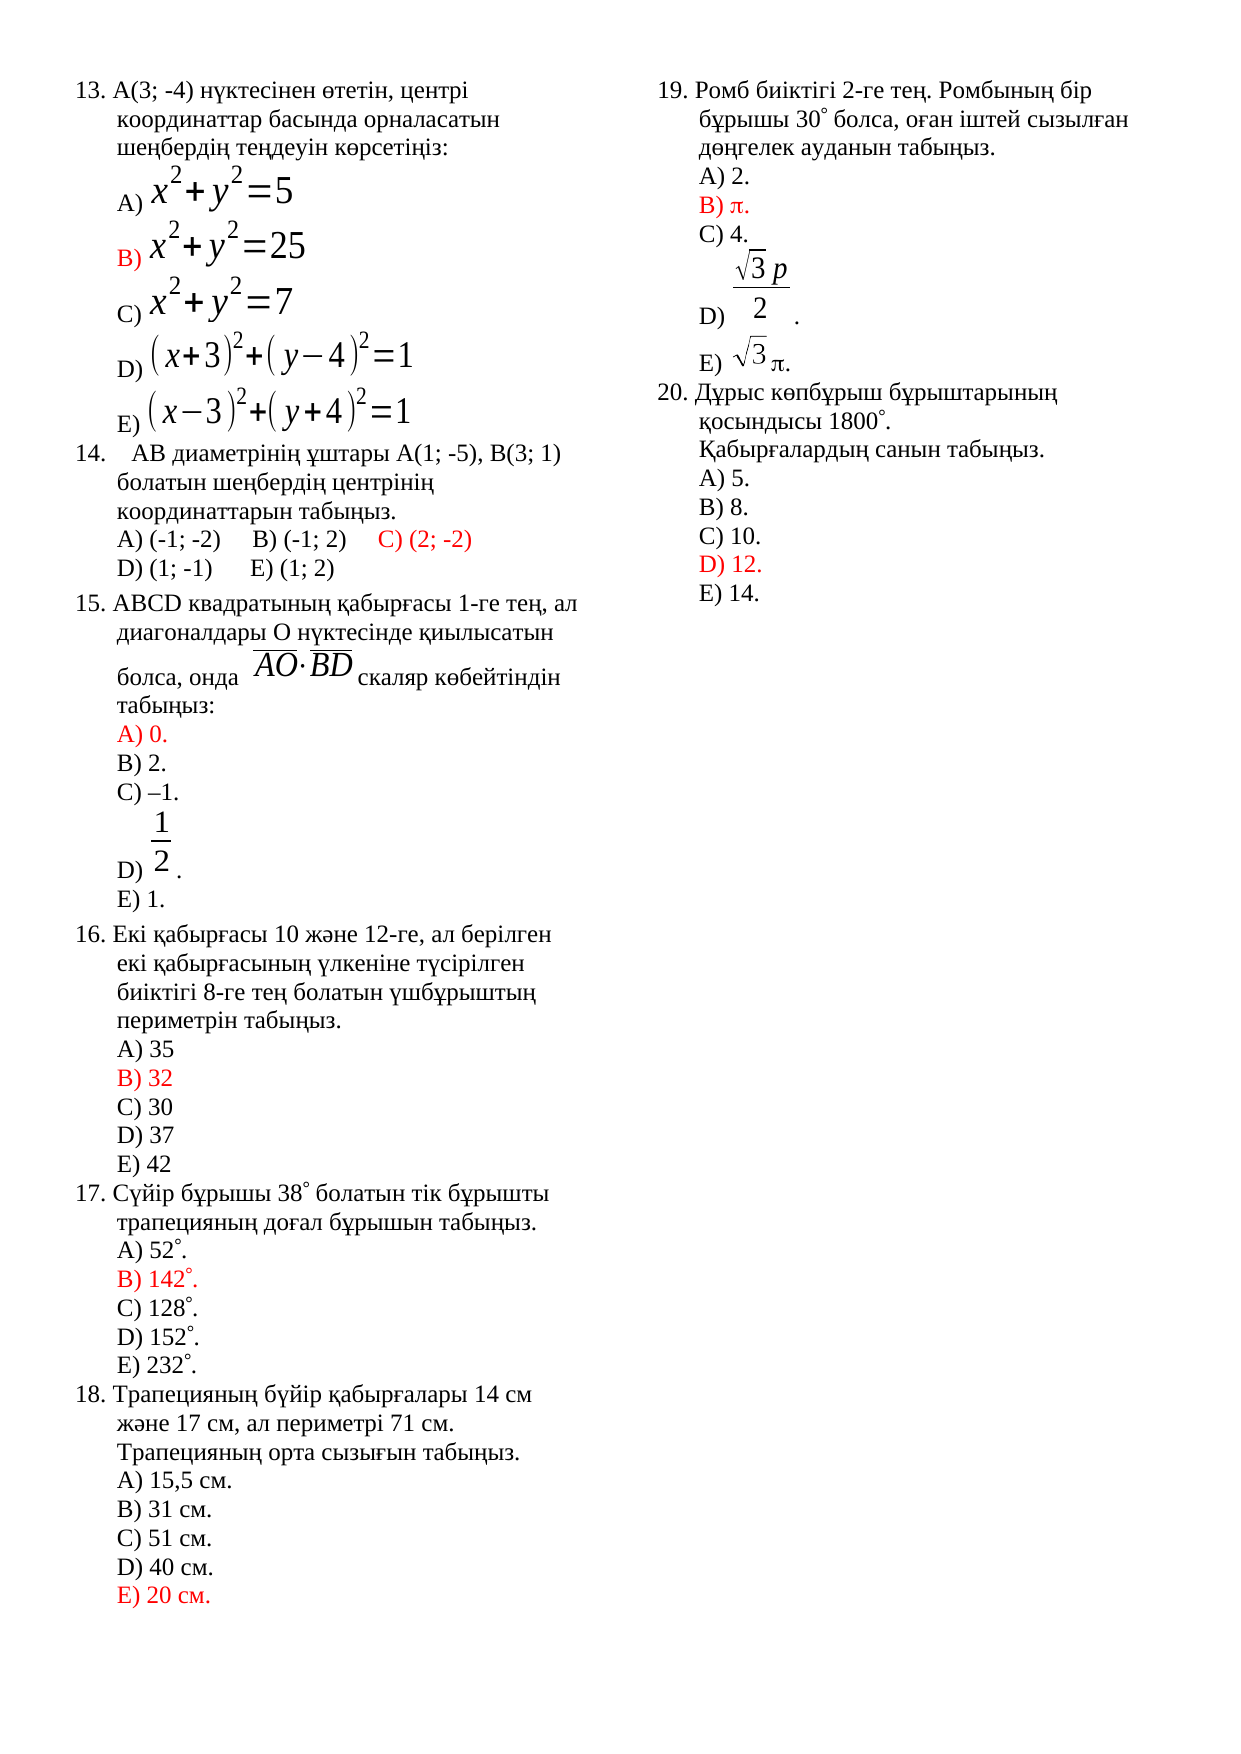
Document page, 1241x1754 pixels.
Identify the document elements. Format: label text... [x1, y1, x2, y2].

text E) 1. [75, 884, 583, 913]
text E) 42 [117, 1149, 583, 1178]
text D) 40 см. [117, 1552, 583, 1580]
text B) 8. [699, 492, 1165, 521]
text A) 0. [117, 719, 583, 748]
text D) 152. [117, 1322, 583, 1350]
text E) 232. [75, 1350, 583, 1379]
text C) 10. [699, 521, 1165, 549]
text C) 51 см. [117, 1523, 583, 1552]
text C) 30 [117, 1092, 583, 1120]
text D) (1; -1) E) (1; 2) [117, 553, 583, 582]
text 19. Ромб биіктігі 2-ге тең. Ромбының бір бұрышы 30 болса, оған іштей сызылған дөңгелек ауданын табыңыз. [657, 75, 1165, 161]
text E) . [657, 329, 1165, 377]
text B) . [699, 190, 1165, 219]
text A) 35 [117, 1034, 583, 1063]
text B) 32 [117, 1063, 583, 1092]
text C) 128. [117, 1293, 583, 1322]
text 16. Екі қабырғасы 10 және 12-ге, ал берілген екі қабырғасының үлкеніне түсірілген биіктігі 8-ге тең болатын үшбұрыштың периметрін табыңыз. [75, 919, 583, 1034]
text C) [117, 272, 583, 327]
text 18. Трапецияның бүйір қабырғалары 14 см және 17 см, ал периметрі 71 см. Трапецияның орта сызығын табыңыз. [75, 1379, 583, 1465]
text E) [75, 383, 583, 438]
text 15. ABCD квадратының қабырғасы 1-ге тең, ал диагоналдары O нүктесінде қиылысатын болса, онда скаляр көбейтіндін табыңыз: [75, 588, 583, 719]
text D) 12. [699, 549, 1165, 578]
text B) [117, 217, 583, 272]
text D) [117, 327, 583, 383]
text E) 14. [657, 578, 1165, 607]
text A) [117, 161, 583, 217]
text 13. A(3; -4) нүктесінен өтетін, центрі координаттар басында орналасатын шеңбердің теңдеуін көрсетіңіз: [75, 75, 583, 161]
text E) 20 см. [75, 1580, 583, 1609]
text 17. Сүйір бұрышы 38 болатын тік бұрышты трапецияның доғал бұрышын табыңыз. [75, 1178, 583, 1235]
text B) 31 см. [117, 1494, 583, 1523]
text B) 2. [117, 748, 583, 777]
text A) (-1; -2) B) (-1; 2) C) (2; -2) [117, 524, 583, 553]
text C) –1. [117, 777, 583, 805]
text D) . [117, 805, 583, 884]
text A) 15,5 см. [117, 1465, 583, 1494]
text C) 4. [699, 219, 1165, 247]
text B) 142. [117, 1264, 583, 1293]
text D) 37 [117, 1120, 583, 1149]
text A) 5. [699, 463, 1165, 492]
text A) 52. [117, 1235, 583, 1264]
text 20. Дұрыс көпбұрыш бұрыштарының қосындысы 1800. [657, 377, 1165, 434]
text D) . [699, 247, 1165, 329]
text 14. AB диаметрінің ұштары A(1; -5), B(3; 1) болатын шеңбердің центрінің координаттарын табыңыз. [75, 438, 583, 524]
text A) 2. [699, 161, 1165, 190]
text Қабырғалардың санын табыңыз. [699, 434, 1165, 463]
